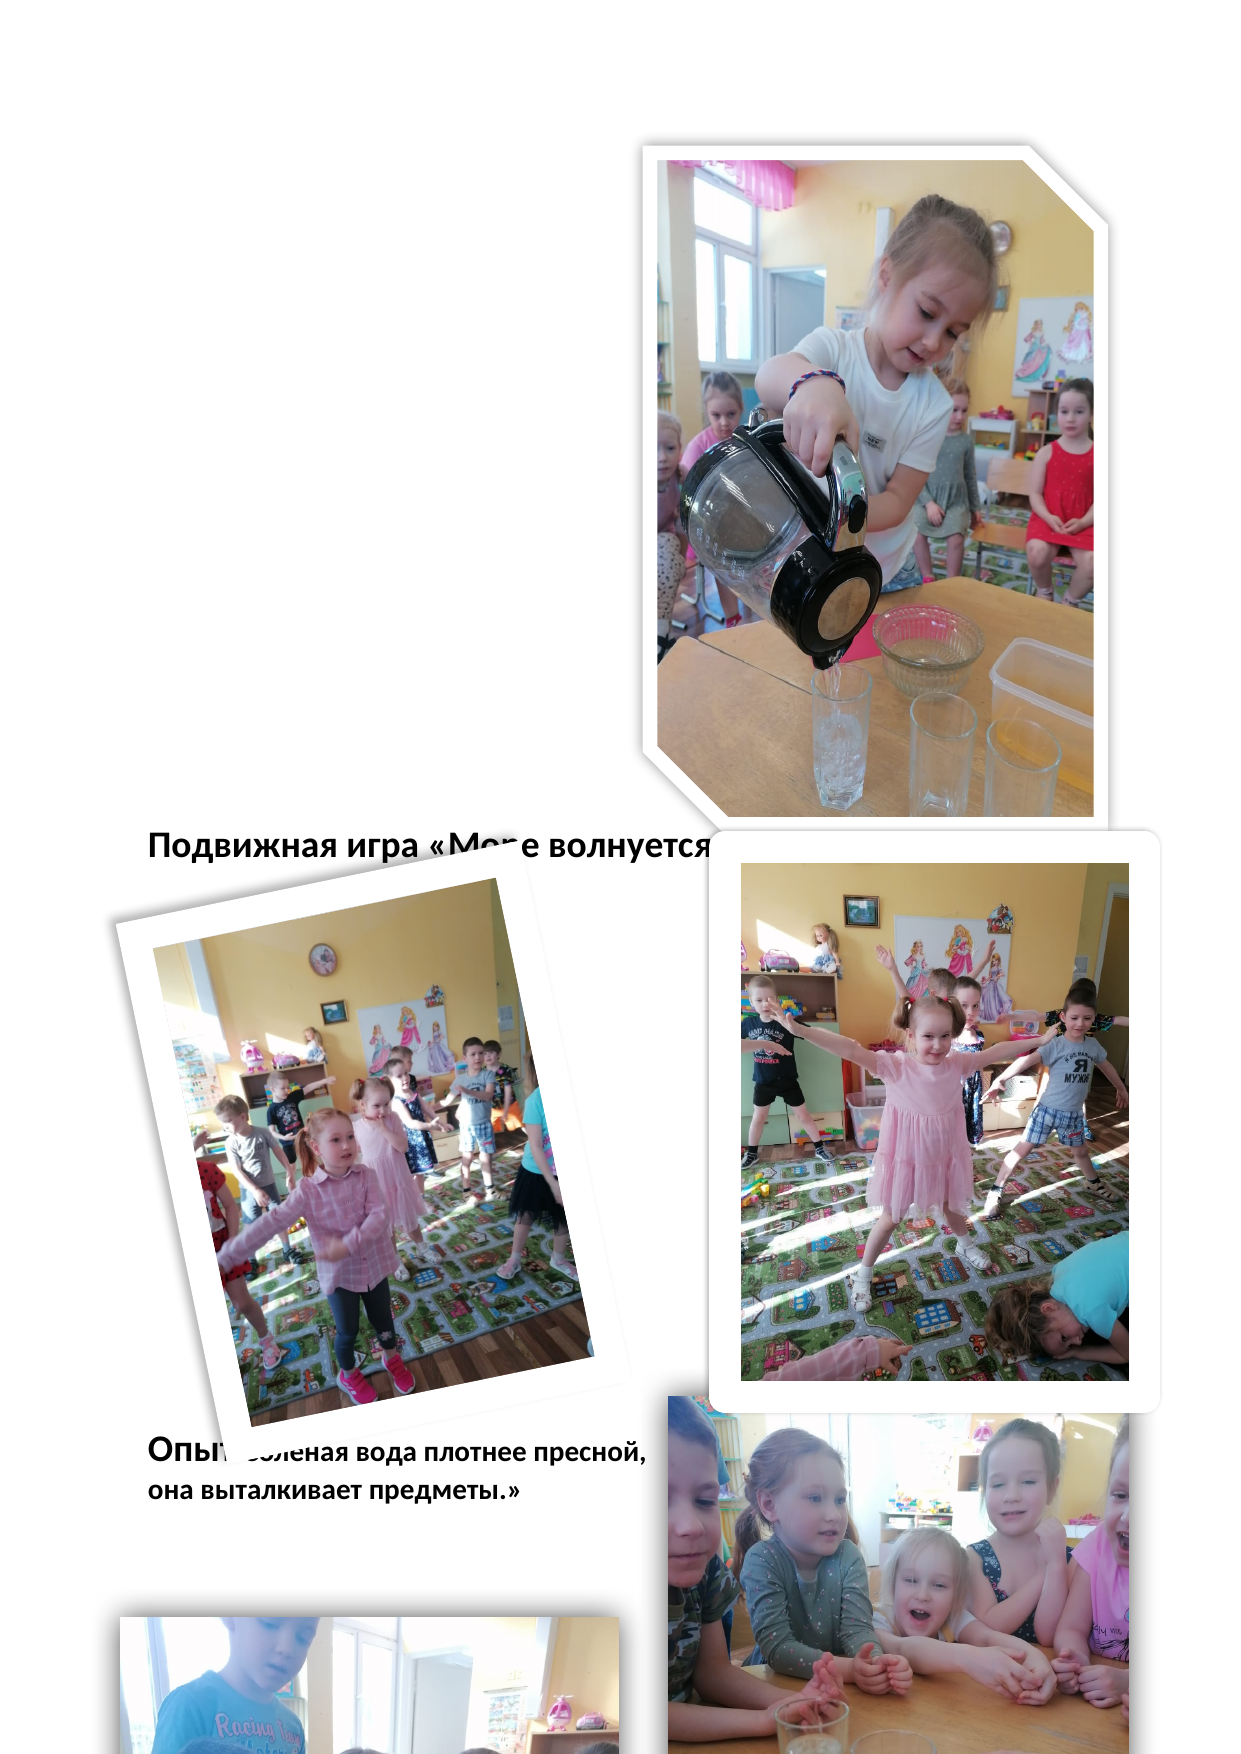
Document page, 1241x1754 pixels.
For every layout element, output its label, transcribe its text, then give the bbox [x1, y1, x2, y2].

picture [658, 161, 1093, 817]
picture [741, 863, 1129, 1381]
text Опыт Соленая вода плотнее пресной, [148, 1425, 644, 1471]
picture [668, 1396, 1129, 1754]
picture [120, 1617, 619, 1754]
picture [153, 878, 594, 1426]
text Подвижная игра «Море волнуется» [148, 821, 708, 867]
text она выталкивает предметы.» [148, 1471, 644, 1507]
